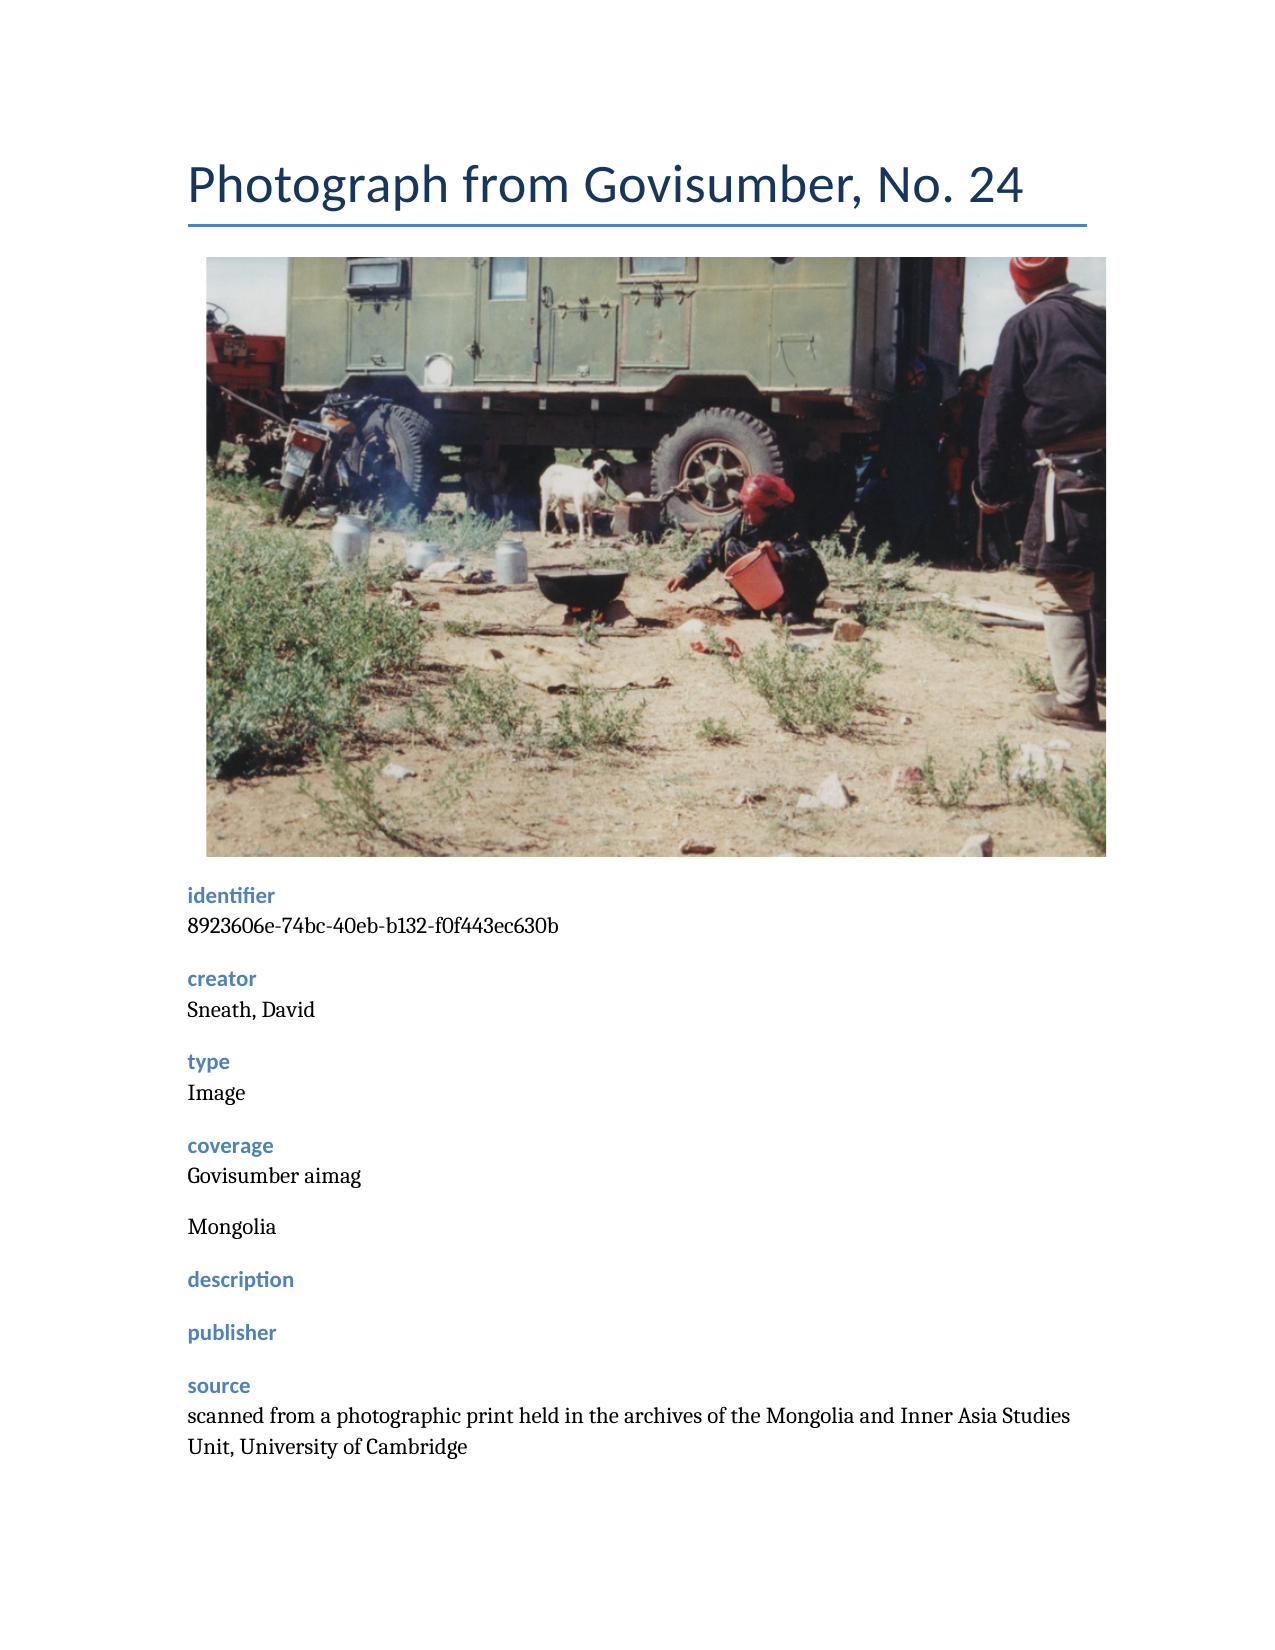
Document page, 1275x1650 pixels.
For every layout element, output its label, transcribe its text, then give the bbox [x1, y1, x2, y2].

subtitle type [187, 1047, 1087, 1076]
subtitle coverage [187, 1131, 1087, 1159]
text Sneath, David [187, 996, 1087, 1023]
title Photograph from Govisumber, No. 24 [187, 150, 1087, 227]
subtitle identifier [187, 881, 1087, 909]
text scanned from a photographic print held in the archives of the Mongolia and Inner Asia Studies Unit, University of Cambridge [187, 1403, 1087, 1460]
text 8923606e-74bc-40eb-b132-f0f443ec630b [187, 913, 1087, 939]
text Mongolia [187, 1214, 1087, 1240]
subtitle creator [187, 964, 1087, 992]
picture [206, 257, 1107, 857]
subtitle description [187, 1265, 1087, 1293]
text Image [187, 1080, 1087, 1106]
subtitle source [187, 1371, 1087, 1399]
text Govisumber aimag [187, 1163, 1087, 1189]
subtitle publisher [187, 1318, 1087, 1346]
